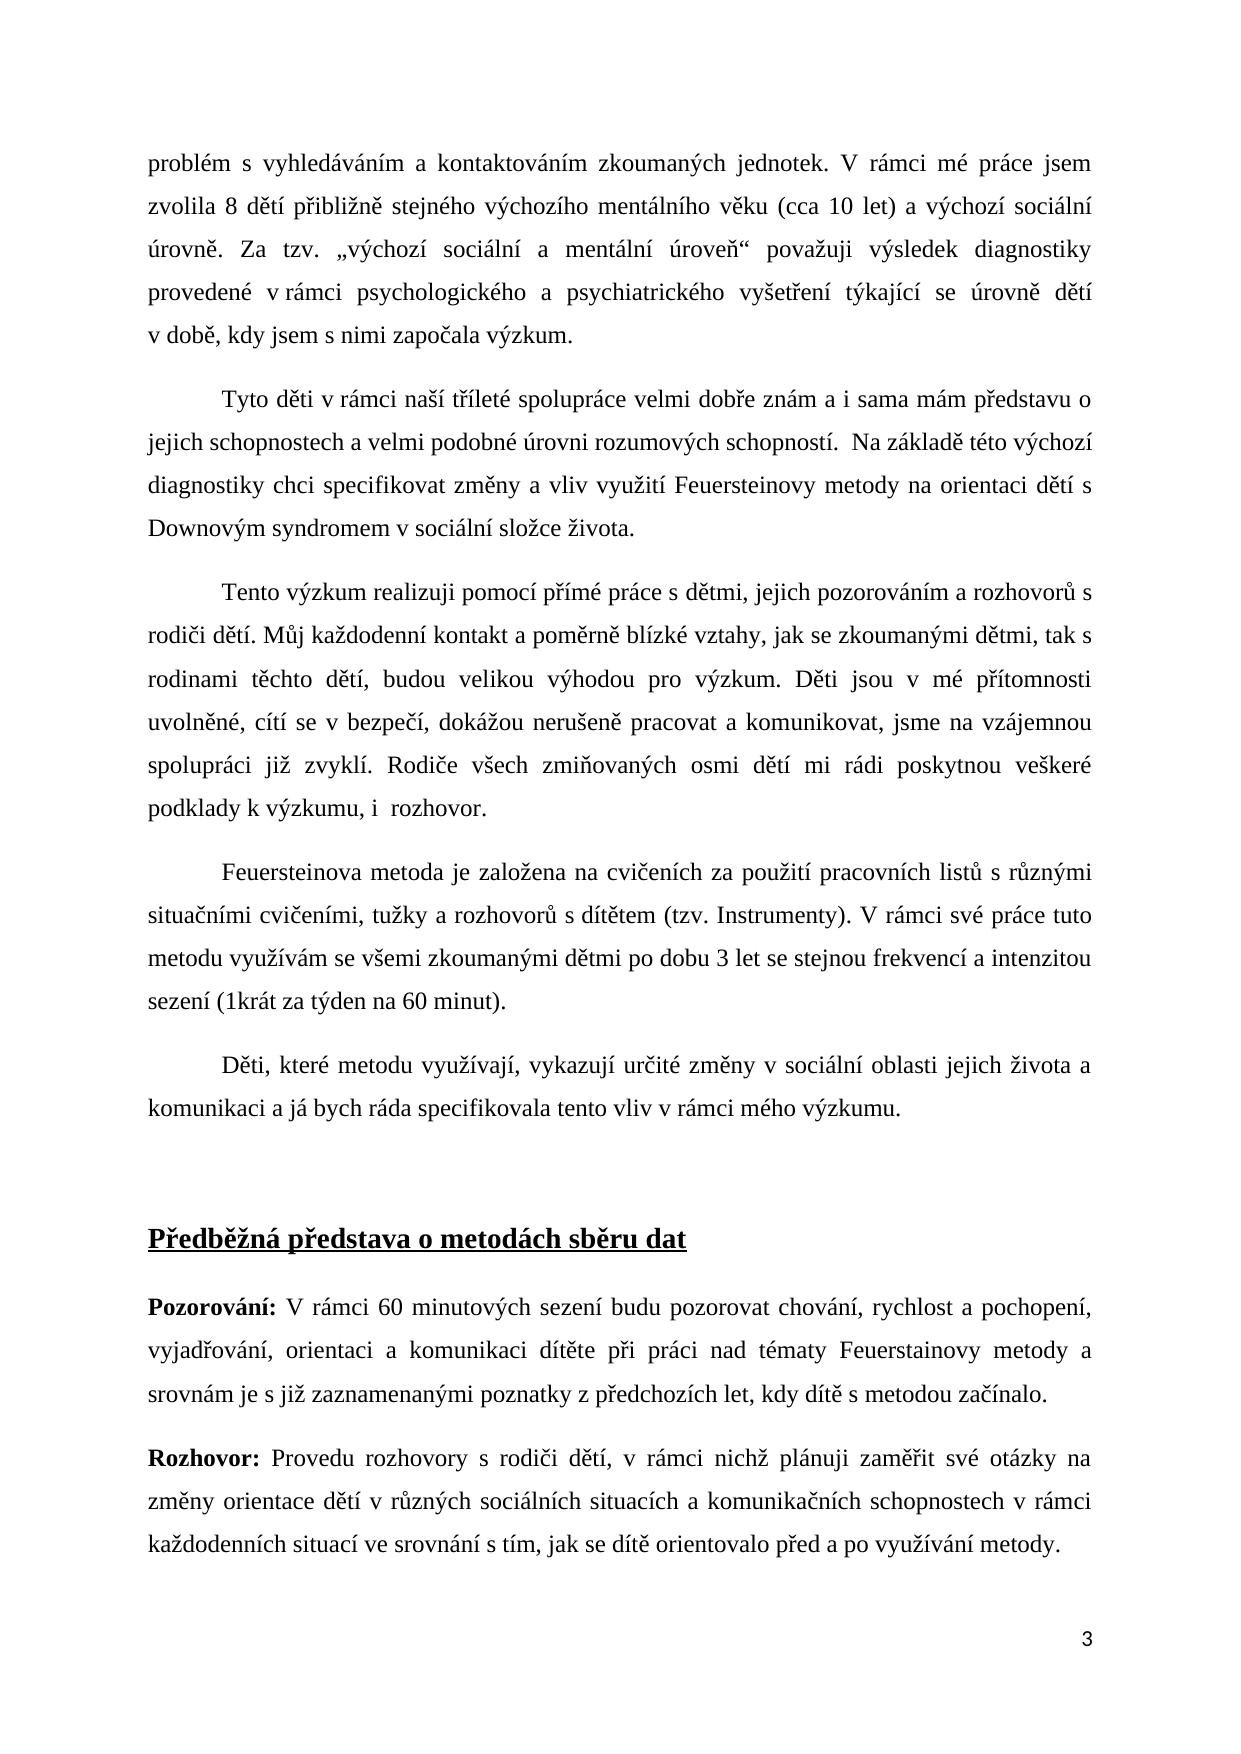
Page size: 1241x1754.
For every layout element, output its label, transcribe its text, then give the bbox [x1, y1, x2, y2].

text Děti, které metodu využívají, vykazují určité změny v sociální oblasti jejich života a komunikaci a já bych ráda specifikovala tento vliv v rámci mého výzkumu. [148, 1050, 1093, 1122]
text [148, 148, 1093, 349]
text Tyto děti v rámci naší tříleté spolupráce velmi dobře znám a i sama mám představu o jejich schopnostech a velmi podobné úrovni rozumových schopností. Na základě této výchozí diagnostiky chci specifikovat změny a vliv využití Feuersteinovy metody na orientaci dětí s Downovým syndromem v sociální složce života. [148, 384, 1093, 542]
text Pozorování: V rámci 60 minutových sezení budu pozorovat chování, rychlost a pochopení, vyjadřování, orientaci a komunikaci dítěte při práci nad tématy Feuerstainovy metody a srovnám je s již zaznamenanými poznatky z předchozích let, kdy dítě s metodou začínalo. [148, 1292, 1093, 1407]
text Předběžná představa o metodách sběru dat [148, 1221, 1093, 1255]
text Rozhovor: Provedu rozhovory s rodiči dětí, v rámci nichž plánuji zaměřit své otázky na změny orientace dětí v různých sociálních situacích a komunikačních schopnostech v rámci každodenních situací ve srovnání s tím, jak se dítě orientovalo před a po využívání metody. [148, 1443, 1093, 1558]
text Tento výzkum realizuji pomocí přímé práce s dětmi, jejich pozorováním a rozhovorů s rodiči dětí. Můj každodenní kontakt a poměrně blízké vztahy, jak se zkoumanými dětmi, tak s rodinami těchto dětí, budou velikou výhodou pro výzkum. Děti jsou v mé přítomnosti uvolněné, cítí se v bezpečí, dokážou nerušeně pracovat a komunikovat, jsme na vzájemnou spolupráci již zvyklí. Rodiče všech zmiňovaných osmi dětí mi rádi poskytnou veškeré podklady k výzkumu, i rozhovor. [148, 577, 1093, 822]
text Feuersteinova metoda je založena na cvičeních za použití pracovních listů s různými situačními cvičeními, tužky a rozhovorů s dítětem (tzv. Instrumenty). V rámci své práce tuto metodu využívám se všemi zkoumanými dětmi po dobu 3 let se stejnou frekvencí a intenzitou sezení (1krát za týden na 60 minut). [148, 857, 1093, 1015]
